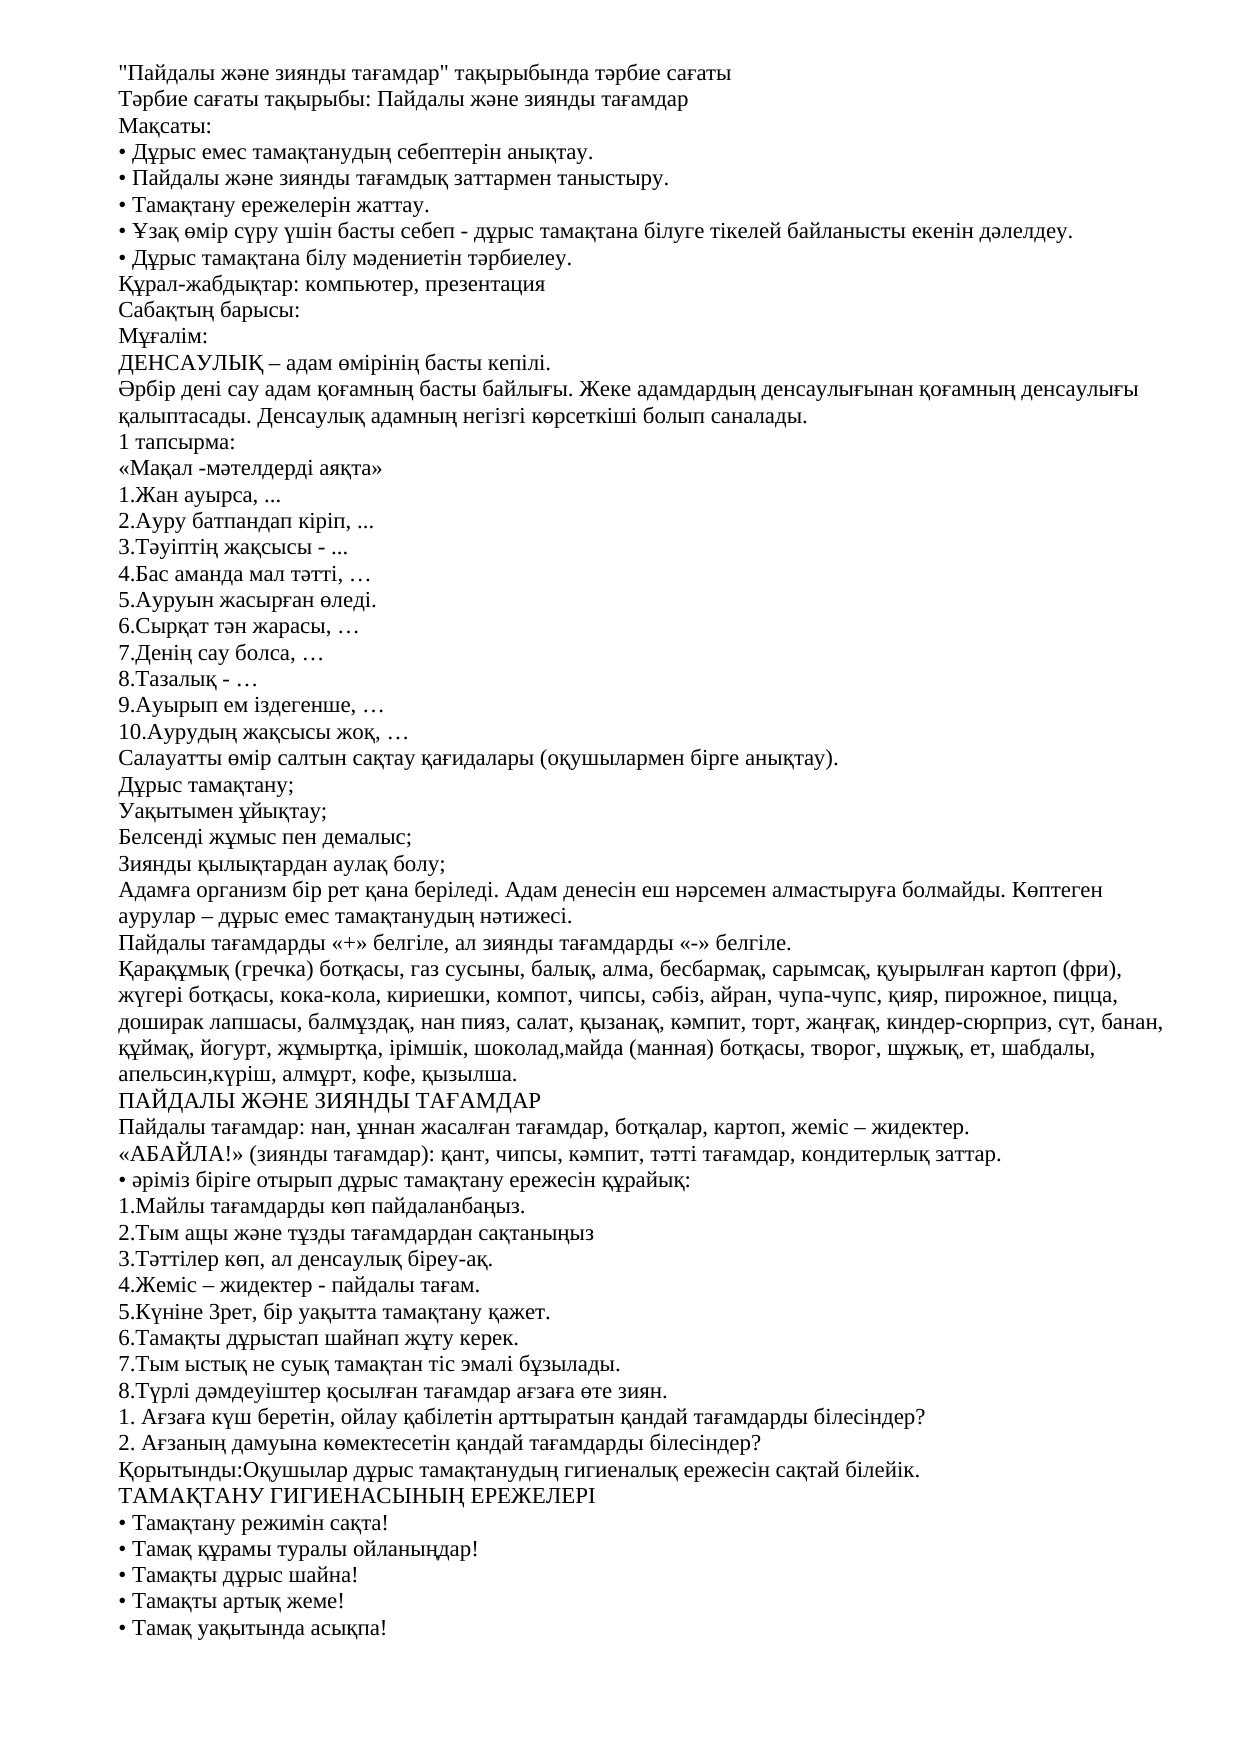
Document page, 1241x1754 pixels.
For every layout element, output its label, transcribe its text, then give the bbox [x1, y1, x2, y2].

text Қорытынды:Оқушылар дұрыс тамақтанудың гигиеналық ережесін сақтай білейік. ТАМАҚТАНУ ГИГИЕНАСЫНЫҢ ЕРЕЖЕЛЕРІ • Тамақтану режимін сақта! • Тамақ құрамы туралы ойланыңдар! • Тамақты дұрыс шайна! • Тамақты артық жеме! • Тамақ уақытында асықпа! [118, 1456, 1181, 1640]
text Тәрбие сағаты тақырыбы: Пайдалы және зиянды тағамдар Мақсаты: • Дұрыс емес тамақтанудың себептерін анықтау. • Пайдалы және зиянды тағамдық заттармен таныстыру. • Тамақтану ережелерін жаттау. • Ұзақ өмір сүру үшін басты себеп - дұрыс тамақтана білуге тікелей байланысты екенін дәлелдеу. • Дұрыс тамақтана білу мәдениетін тәрбиелеу. Құрал-жабдықтар: компьютер, презентация Сабақтың барысы: Мұғалім: ДЕНСАУЛЫҚ – адам өмірінің басты кепілі. Әрбір дені сау адам қоғамның басты байлығы. Жеке адамдардың денсаулығынан қоғамның денсаулығы қалыптасады. Денсаулық адамның негізгі көрсеткіші болып саналады. 1 тапсырма: «Мақал -мәтелдерді аяқта» 1.Жан ауырса, ... 2.Ауру батпандап кіріп, ... 3.Тәуіптің жақсысы - ... 4.Бас аманда мал тәтті, … 5.Ауруын жасырған өледі. 6.Сырқат тән жарасы, … 7.Денің сау болса, … 8.Тазалық - … 9.Ауырып ем іздегенше, … 10.Аурудың жақсысы жоқ, … Салауатты өмір салтын сақтау қағидалары (оқушылармен бірге анықтау). Дұрыс тамақтану; Уақытымен ұйықтау; Белсенді жұмыс пен демалыс; Зиянды қылықтардан аулақ болу; Адамға организм бір рет қана беріледі. Адам денесін еш нәрсемен алмастыруға болмайды. Көптеген аурулар – дұрыс емес тамақтанудың нәтижесі. Пайдалы тағамдарды «+» белгіле, ал зиянды тағамдарды «-» белгіле. Қарақұмық (гречка) ботқасы, газ сусыны, балық, алма, бесбармақ, сарымсақ, қуырылған картоп (фри), жүгері ботқасы, кока-кола, кириешки, компот, чипсы, сәбіз, айран, чупа-чупс, қияр, пирожное, пицца, доширак лапшасы, балмұздақ, нан пияз, салат, қызанақ, кәмпит, торт, жаңғақ, киндер-сюрприз, сүт, банан, құймақ, йогурт, жұмыртқа, ірімшік, шоколад,майда (манная) ботқасы, творог, шұжық, ет, шабдалы, апельсин,күріш, алмұрт, кофе, қызылша. ПАЙДАЛЫ ЖӘНЕ ЗИЯНДЫ ТАҒАМДАР Пайдалы тағамдар: нан, ұннан жасалған тағамдар, ботқалар, картоп, жеміс – жидектер. «АБАЙЛА!» (зиянды тағамдар): қант, чипсы, кәмпит, тәтті тағамдар, кондитерлық заттар. • әріміз біріге отырып дұрыс тамақтану ережесін құрайық: 1.Майлы тағамдарды көп пайдаланбаңыз. 2.Тым ащы және тұзды тағамдардан сақтаныңыз 3.Тәттілер көп, ал денсаулық біреу-ақ. 4.Жеміс – жидектер - пайдалы тағам. 5.Күніне 3рет, бір уақытта тамақтану қажет. 6.Тамақты дұрыстап шайнап жұту керек. 7.Тым ыстық не суық тамақтан тіс эмалі бұзылады. 8.Түрлі дәмдеуіштер қосылған тағамдар ағзаға өте зиян. 1. Ағзаға күш беретін, ойлау қабілетін арттыратын қандай тағамдарды білесіндер? 2. Ағзаның дамуына көмектесетін қандай тағамдарды білесіндер? [118, 85, 1181, 1456]
text "Пайдалы және зиянды тағамдар" тақырыбында тәрбие сағаты [118, 59, 1181, 85]
